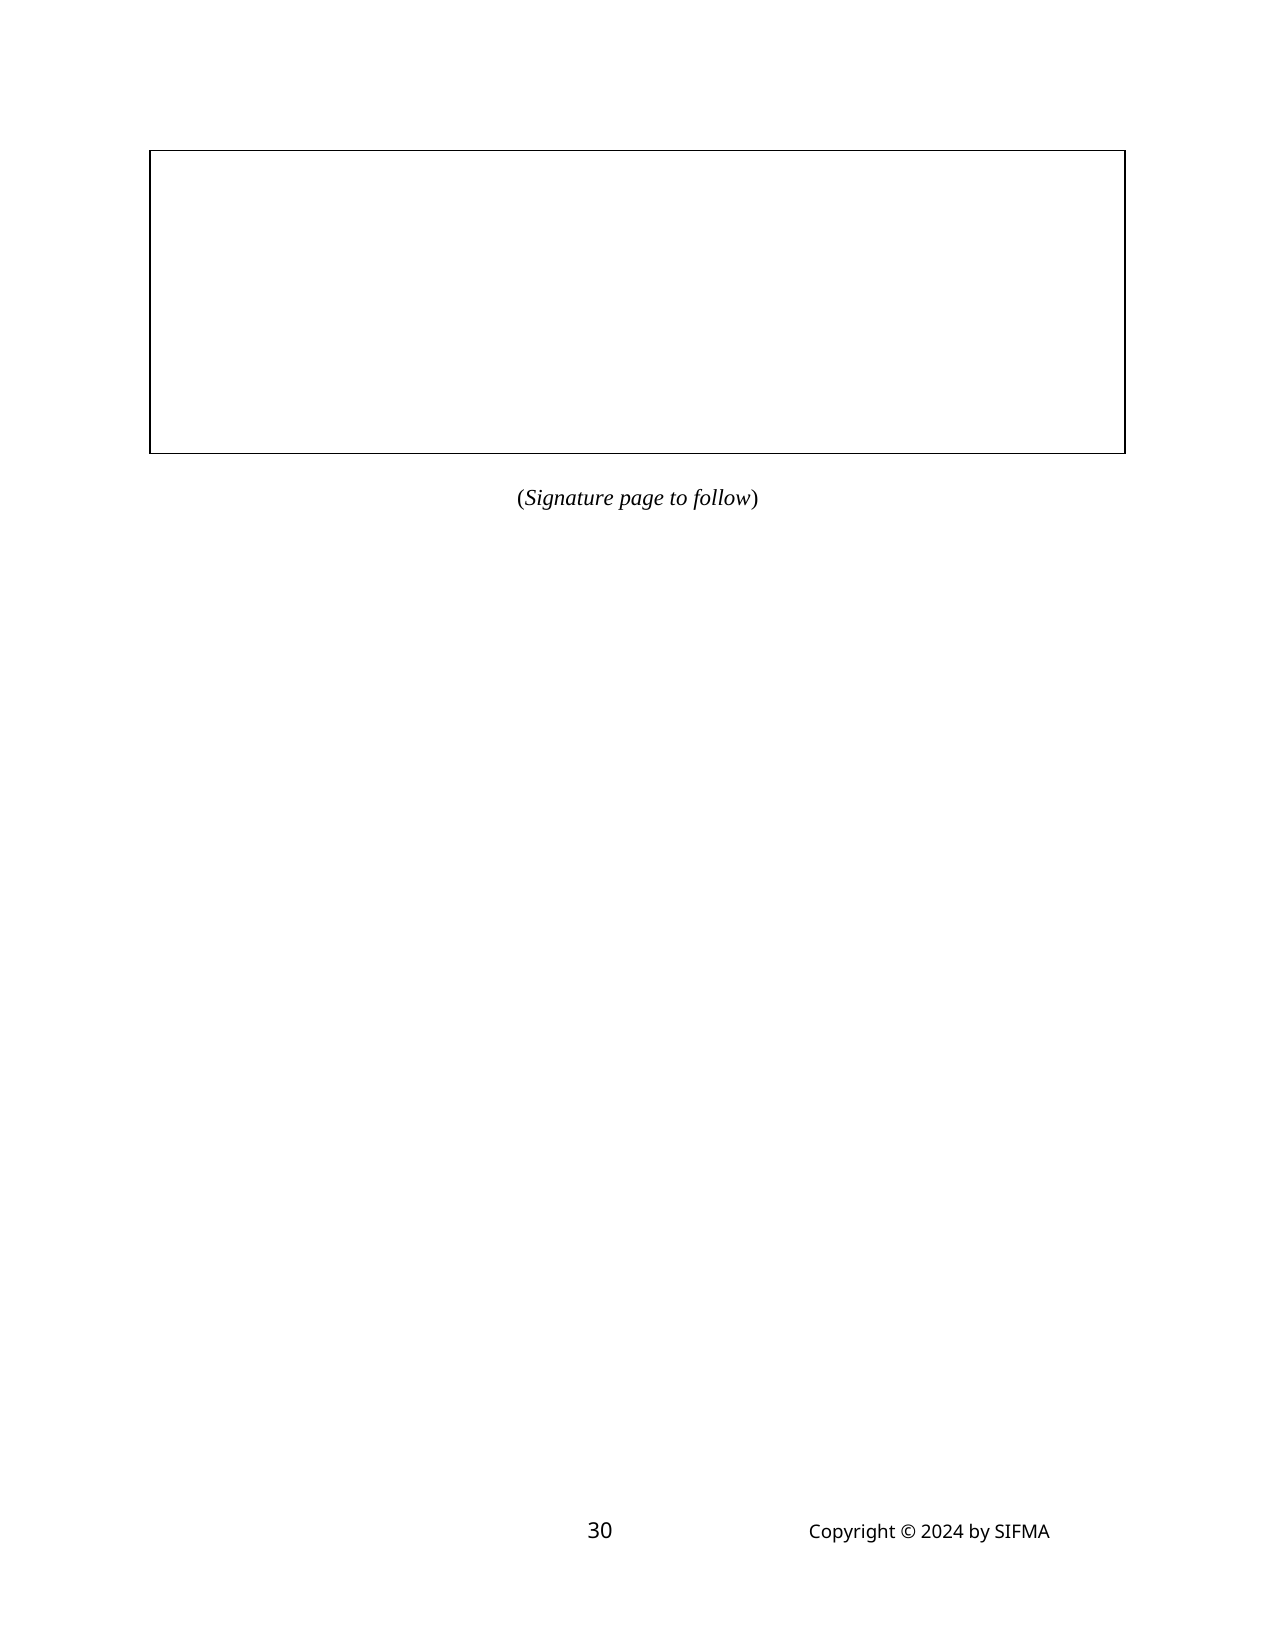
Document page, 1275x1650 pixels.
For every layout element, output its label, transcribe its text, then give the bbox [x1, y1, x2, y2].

table_header [151, 151, 1124, 453]
text (Signature page to follow) [150, 484, 1125, 510]
